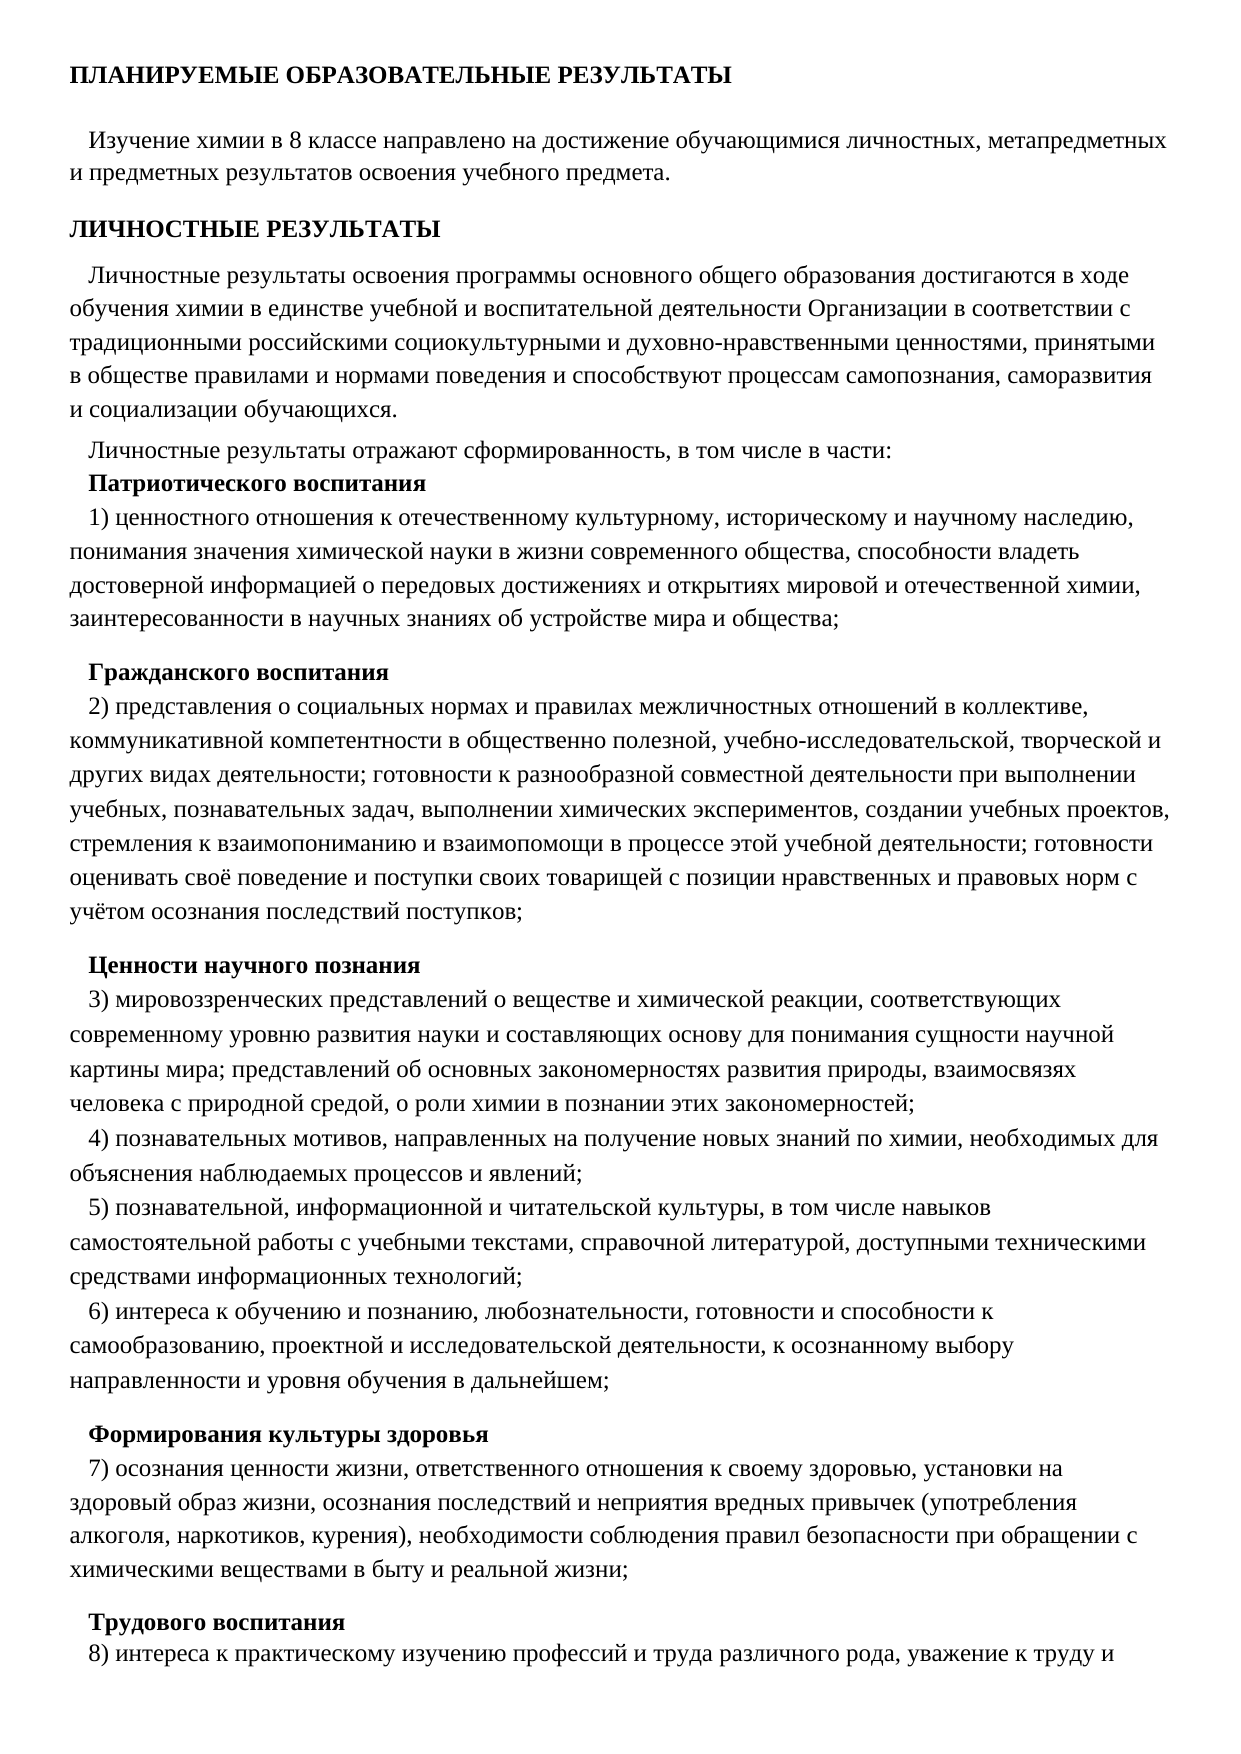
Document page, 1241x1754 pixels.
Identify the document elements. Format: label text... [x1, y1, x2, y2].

text Формирования культуры здоровья 7) осознания ценности жизни, ответственного отношения к своему здоровью, установки на здоровый образ жизни, осознания последствий и неприятия вредных привычек (употребления алкоголя, наркотиков, курения), необходимости соблюдения правил безопасности при обращении с химическими веществами в быту и реальной жизни; [69, 1419, 1143, 1583]
text Личностные результаты отражают сформированность, в том числе в части: Патриотического воспитания 1) ценностного отношения к отечественному культурному, историческому и научному наследию, понимания значения химической науки в жизни современного общества, способности владеть достоверной информацией о передовых достижениях и открытиях мировой и отечественной химии, заинтересованности в научных знаниях об устройстве мира и общества; [69, 435, 1143, 632]
text Ценности научного познания 3) мировоззренческих представлений о веществе и химической реакции, соответствующих современному уровню развития науки и составляющих основу для понимания сущности научной картины мира; представлений об основных закономерностях развития природы, взаимосвязях человека с природной средой, о роли химии в познании этих закономерностей; 4) познавательных мотивов, направленных на получение новых знаний по химии, необходимых для объяснения наблюдаемых процессов и явлений; 5) познавательной, информационной и читательской культуры, в том числе навыков самостоятельной работы с учебными текстами, справочной литературой, доступными техническими средствами информационных технологий; 6) интереса к обучению и познанию, любознательности, готовности и способности к самообразованию, проектной и исследовательской деятельности, к осознанному выбору направленности и уровня обучения в дальнейшем; [69, 950, 1173, 1394]
text ЛИЧНОСТНЫЕ РЕЗУЛЬТАТЫ [69, 215, 1173, 242]
text ПЛАНИРУЕМЫЕ ОБРАЗОВАТЕЛЬНЫЕ РЕЗУЛЬТАТЫ [69, 62, 1173, 89]
text Личностные результаты освоения программы основного общего образования достигаются в ходе обучения химии в единстве учебной и воспитательной деятельности Организации в соответствии с традиционными российскими социокультурными и духовно-нравственными ценностями, принятыми в обществе правилами и нормами поведения и способствуют процессам самопознания, саморазвития и социализации обучающихся. [69, 260, 1158, 423]
text Изучение химии в 8 классе направлено на достижение обучающимися личностных, метапредметных и предметных результатов освоения учебного предмета. [69, 125, 1173, 185]
text Гражданского воспитания 2) представления о социальных нормах и правилах межличностных отношений в коллективе, коммуникативной компетентности в общественно полезной, учебно-исследовательской, творческой и других видах деятельности; готовности к разно​образной совместной деятельности при выполнении учебных, познавательных задач, выполнении химических экспериментов, создании учебных проектов, стремления к взаимопониманию и взаимопомощи в процессе этой учебной деятельности; готовности оценивать своё поведение и поступки своих товарищей с позиции нравственных и правовых норм с учётом осознания последствий поступков; [69, 657, 1173, 925]
text Трудового воспитания 8) интереса к практическому изучению профессий и труда различного рода, уважение к труду и [88, 1607, 1128, 1667]
